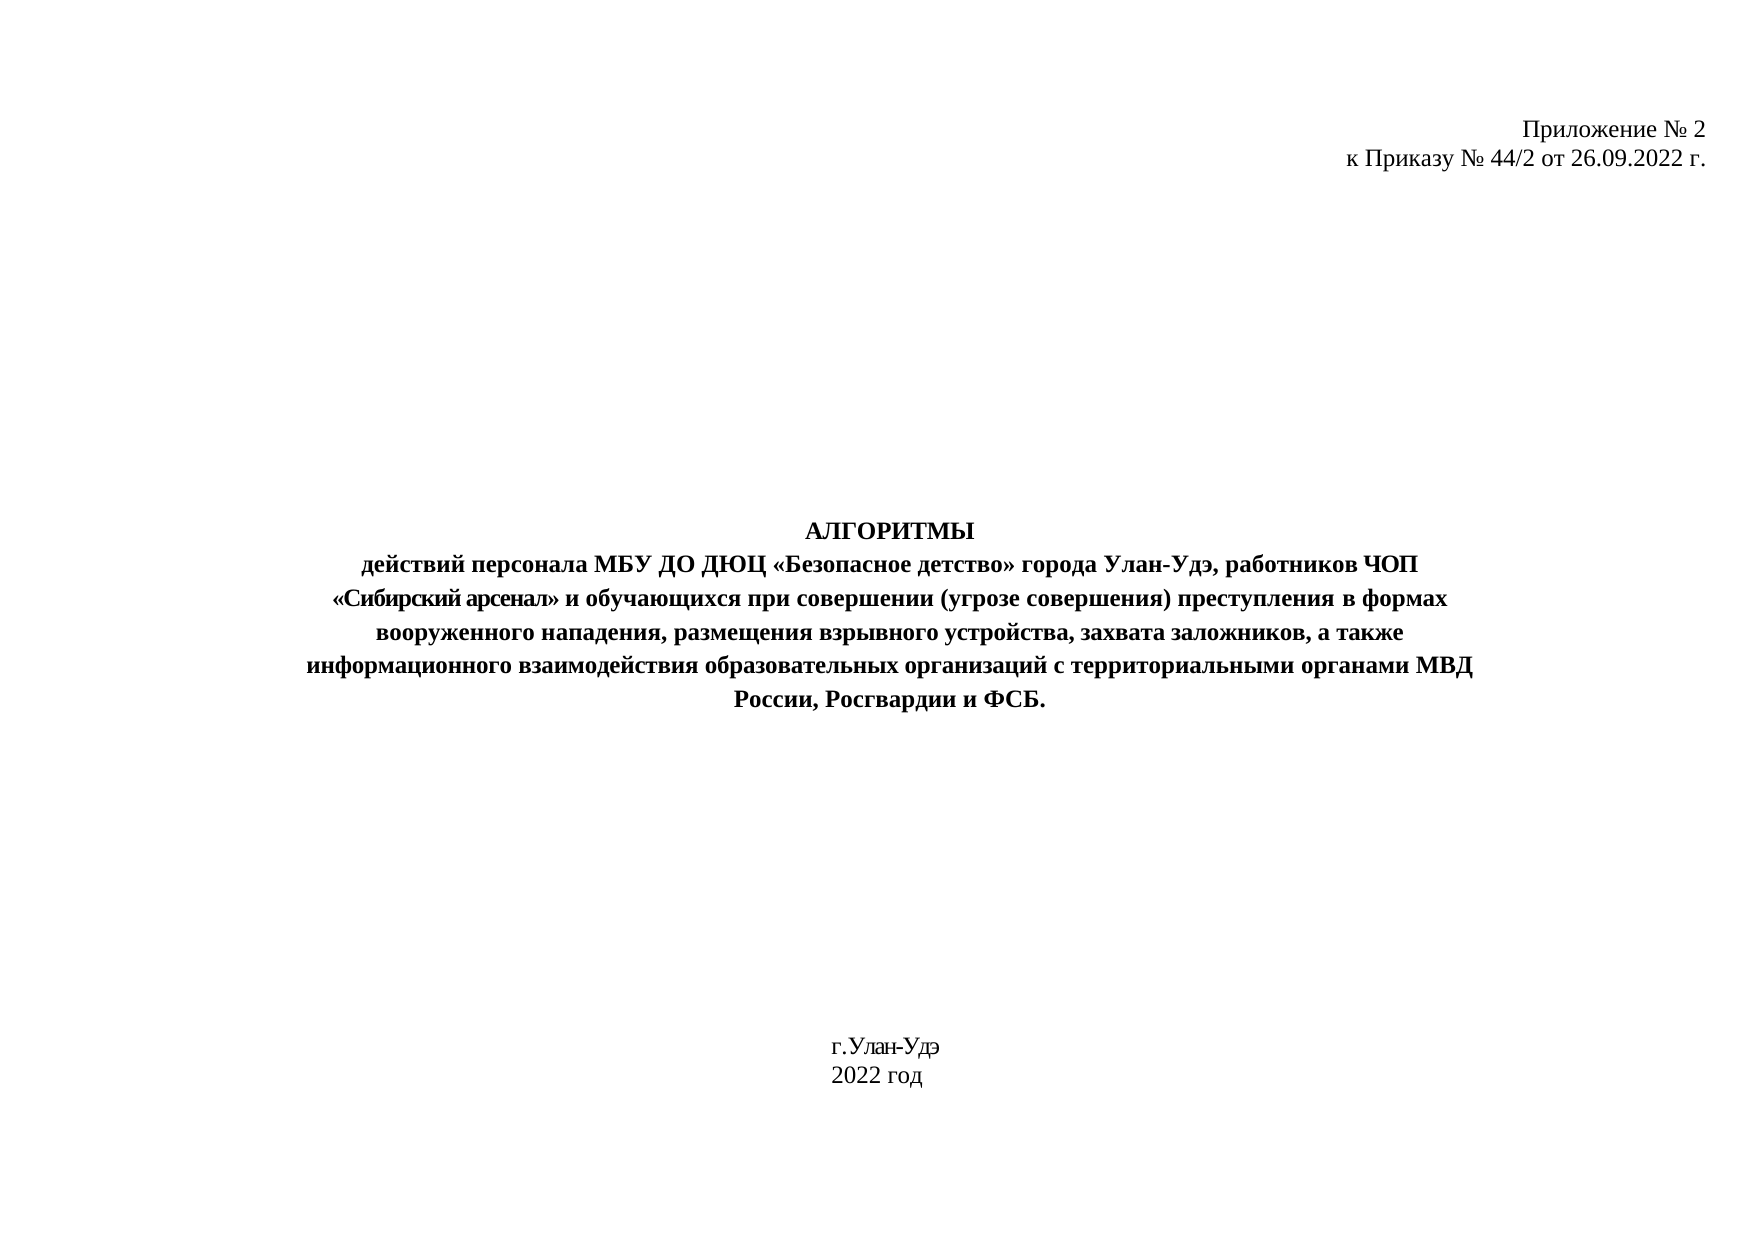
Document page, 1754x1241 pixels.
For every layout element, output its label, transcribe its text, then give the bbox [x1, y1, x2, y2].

text действий персонала МБУ ДО ДЮЦ «Безопасное детство» города Улан-Удэ, работников ЧОП «Сибирский арсенал» и обучающихся при совершении (угрозе совершения) преступления в формах вооруженного нападения, размещения взрывного устройства, захвата заложников, а также информационного взаимодействия образовательных организаций с территориальными органами МВД России, Росгвардии и ФСБ. [297, 546, 1482, 714]
text АЛГОРИТМЫ [297, 513, 1482, 546]
text г.Улан-Удэ [831, 1031, 950, 1060]
text 2022 год [831, 1060, 950, 1089]
text Приложение № 2 [106, 114, 1706, 143]
text к Приказу № 44/2 от 26.09.2022 г. [106, 143, 1706, 172]
